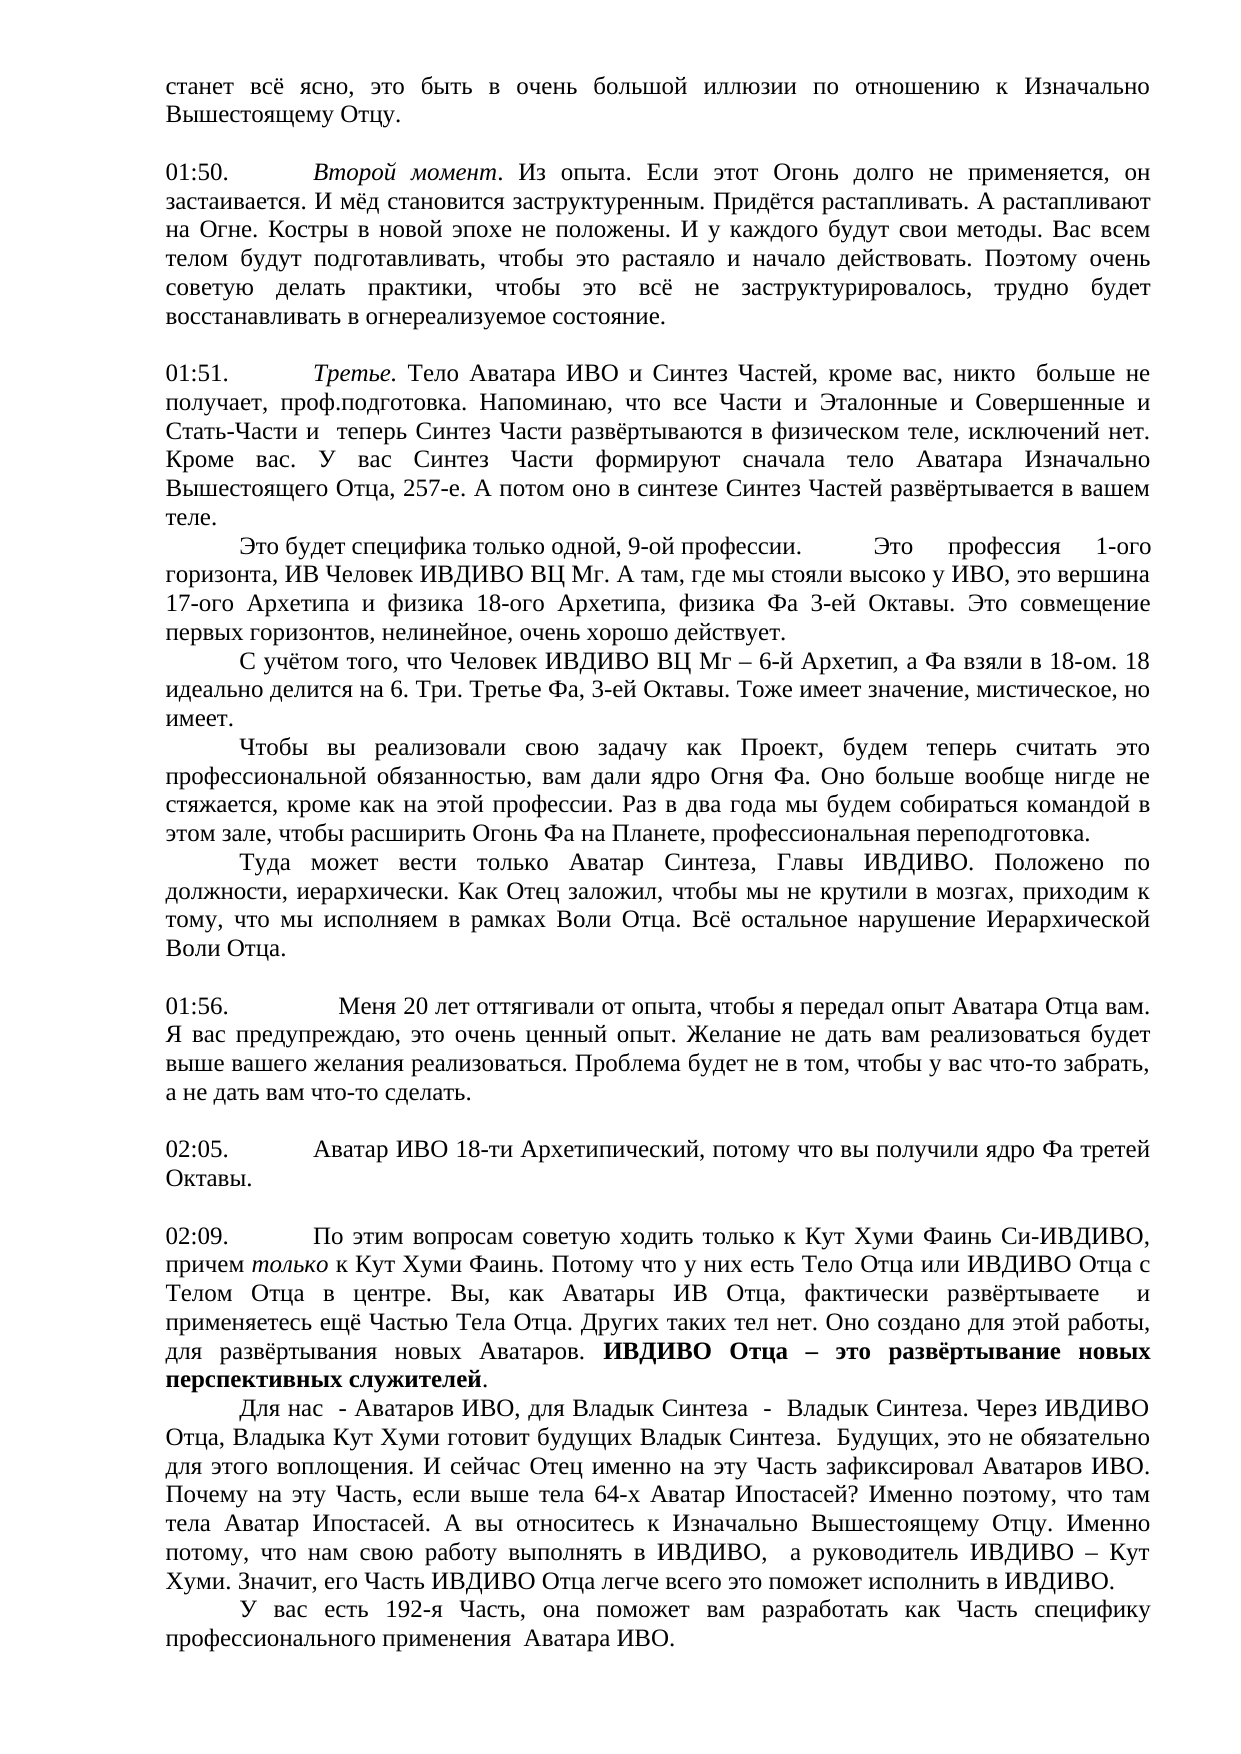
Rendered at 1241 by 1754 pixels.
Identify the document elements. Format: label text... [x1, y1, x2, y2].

text Это будет специфика только одной, 9-ой профессии. Это профессия 1-ого горизонта, ИВ Человек ИВДИВО ВЦ Мг. А там, где мы стояли высоко у ИВО, это вершина 17-ого Архетипа и физика 18-ого Архетипа, физика Фа 3-ей Октавы. Это совмещение первых горизонтов, нелинейное, очень хорошо действует. [165, 531, 1152, 646]
text 02:09. По этим вопросам советую ходить только к Кут Хуми Фаинь Си-ИВДИВО, причем только к Кут Хуми Фаинь. Потому что у них есть Тело Отца или ИВДИВО Отца с Телом Отца в центре. Вы, как Аватары ИВ Отца, фактически развёртываете и применяетесь ещё Частью Тела Отца. Других таких тел нет. Оно создано для этой работы, для развёртывания новых Аватаров. ИВДИВО Отца – это развёртывание новых перспективных служителей. [165, 1221, 1152, 1393]
text 01:51. Третье. Тело Аватара ИВО и Синтез Частей, кроме вас, никто больше не получает, проф.подготовка. Напоминаю, что все Части и Эталонные и Совершенные и Стать-Части и теперь Синтез Части развёртываются в физическом теле, исключений нет. Кроме вас. У вас Синтез Части формируют сначала тело Аватара Изначально Вышестоящего Отца, 257-е. А потом оно в синтезе Синтез Частей развёртывается в вашем теле. [165, 358, 1152, 531]
text Туда может вести только Аватар Синтеза, Главы ИВДИВО. Положено по должности, иерархически. Как Отец заложил, чтобы мы не крутили в мозгах, приходим к тому, что мы исполняем в рамках Воли Отца. Всё остальное нарушение Иерархической Воли Отца. [165, 847, 1152, 962]
text С учётом того, что Человек ИВДИВО ВЦ Мг – 6-й Архетип, а Фа взяли в 18-ом. 18 идеально делится на 6. Три. Третье Фа, 3-ей Октавы. Тоже имеет значение, мистическое, но имеет. [165, 646, 1152, 732]
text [165, 71, 1152, 128]
text У вас есть 192-я Часть, она поможет вам разработать как Часть специфику профессионального применения Аватара ИВО. [165, 1594, 1152, 1652]
text Для нас - Аватаров ИВО, для Владык Синтеза - Владык Синтеза. Через ИВДИВО Отца, Владыка Кут Хуми готовит будущих Владык Синтеза. Будущих, это не обязательно для этого воплощения. И сейчас Отец именно на эту Часть зафиксировал Аватаров ИВО. Почему на эту Часть, если выше тела 64-х Аватар Ипостасей? Именно поэтому, что там тела Аватар Ипостасей. А вы относитесь к Изначально Вышестоящему Отцу. Именно потому, что нам свою работу выполнять в ИВДИВО, а руководитель ИВДИВО – Кут Хуми. Значит, его Часть ИВДИВО Отца легче всего это поможет исполнить в ИВДИВО. [165, 1393, 1152, 1594]
text 01:56. Меня 20 лет оттягивали от опыта, чтобы я передал опыт Аватара Отца вам. Я вас предупреждаю, это очень ценный опыт. Желание не дать вам реализоваться будет выше вашего желания реализоваться. Проблема будет не в том, чтобы у вас что-то забрать, а не дать вам что-то сделать. [165, 991, 1152, 1106]
text Чтобы вы реализовали свою задачу как Проект, будем теперь считать это профессиональной обязанностью, вам дали ядро Огня Фа. Оно больше вообще нигде не стяжается, кроме как на этой профессии. Раз в два года мы будем собираться командой в этом зале, чтобы расширить Огонь Фа на Планете, профессиональная переподготовка. [165, 732, 1152, 847]
text 01:50. Второй момент. Из опыта. Если этот Огонь долго не применяется, он застаивается. И мёд становится заструктуренным. Придётся растапливать. А растапливают на Огне. Костры в новой эпохе не положены. И у каждого будут свои методы. Вас всем телом будут подготавливать, чтобы это растаяло и начало действовать. Поэтому очень советую делать практики, чтобы это всё не заструктурировалось, трудно будет восстанавливать в огнереализуемое состояние. [165, 157, 1152, 329]
text 02:05. Аватар ИВО 18-ти Архетипический, потому что вы получили ядро Фа третей Октавы. [165, 1134, 1152, 1192]
